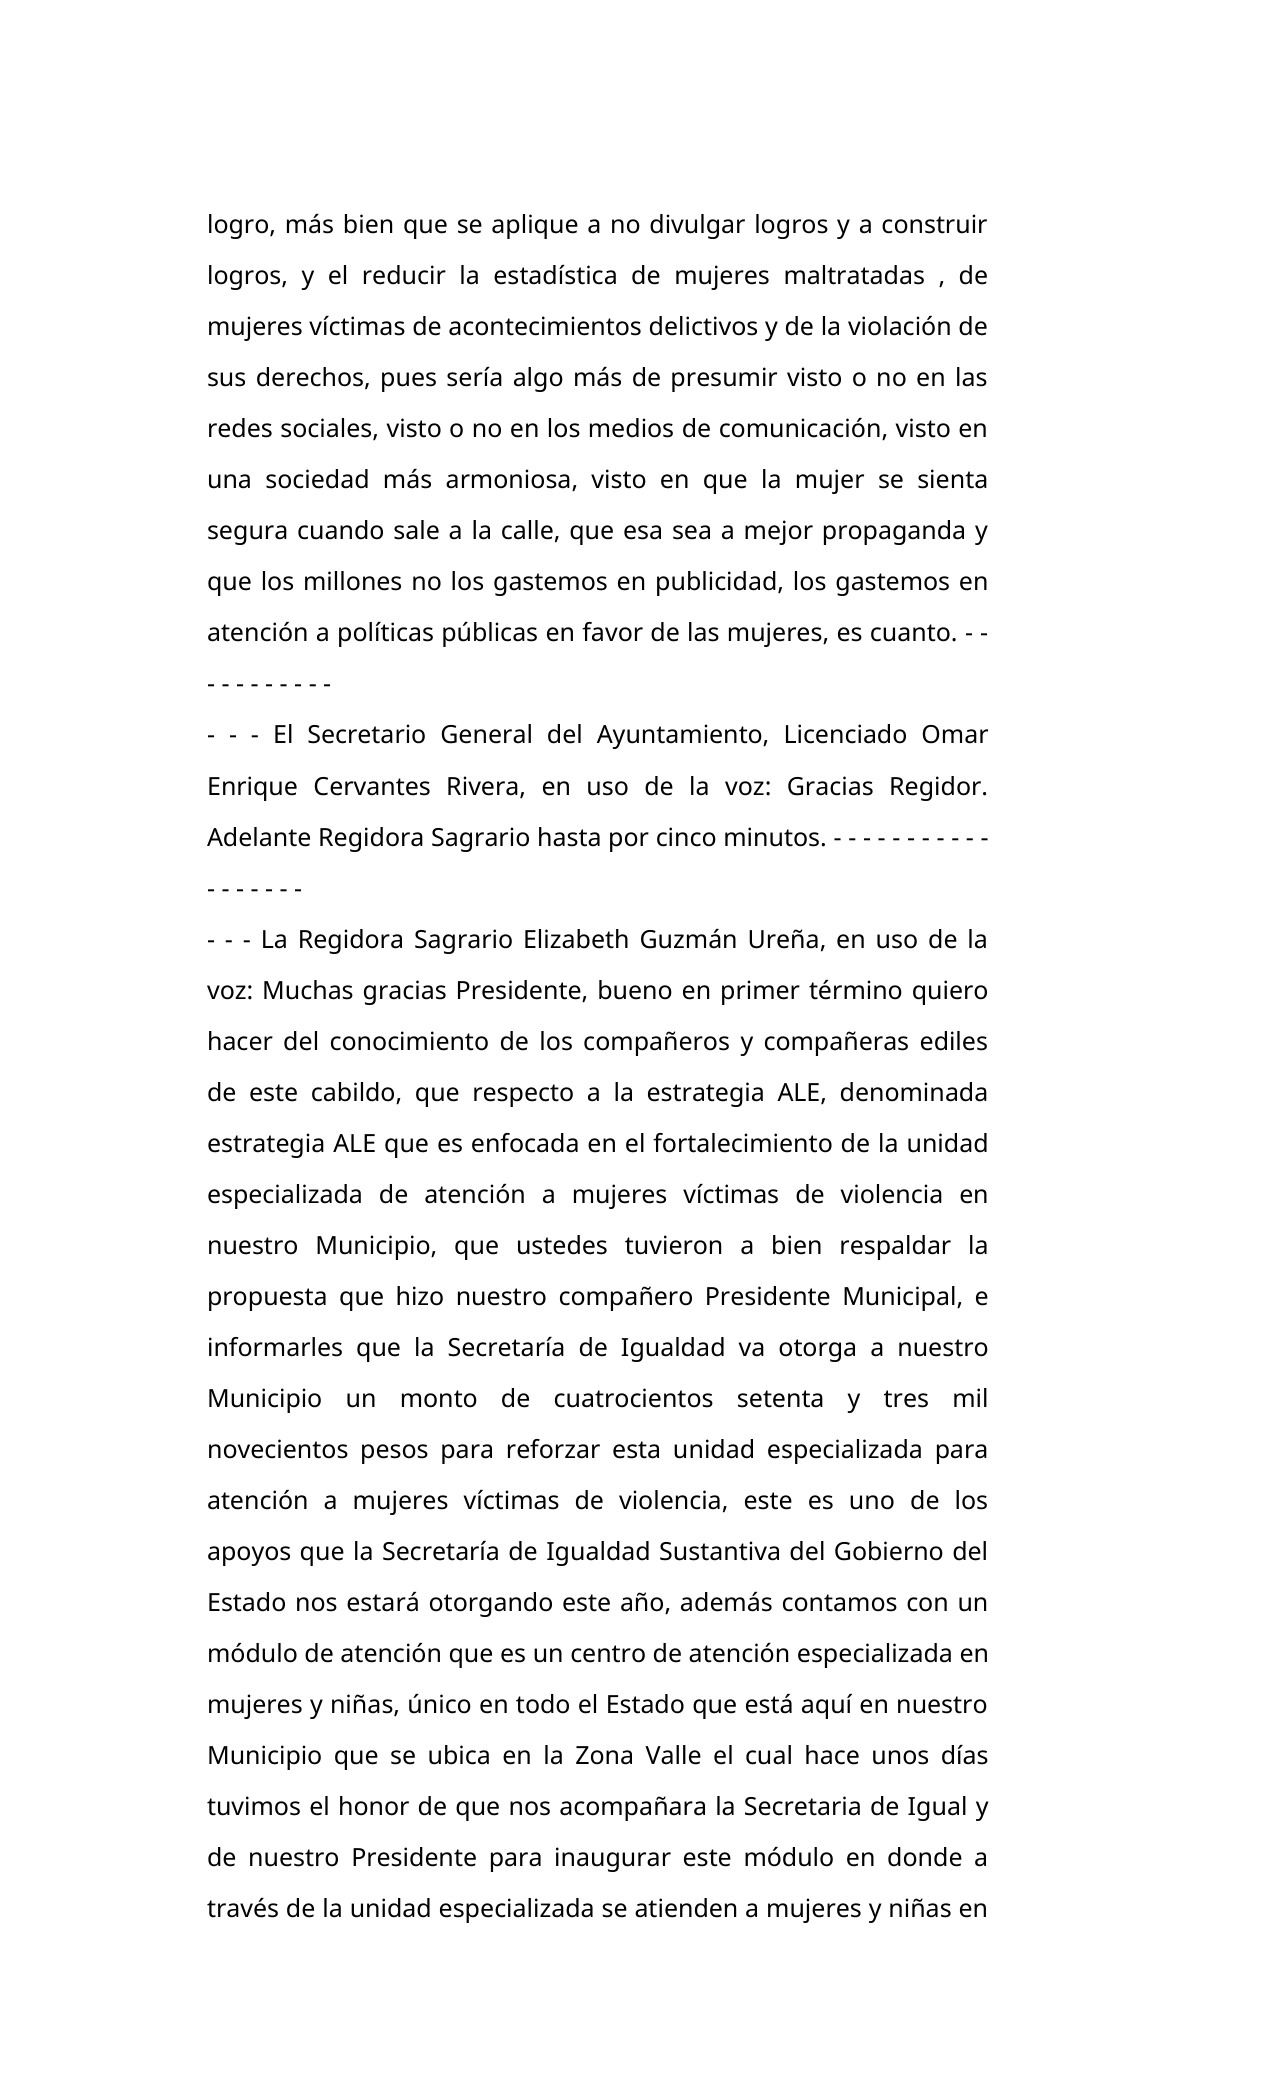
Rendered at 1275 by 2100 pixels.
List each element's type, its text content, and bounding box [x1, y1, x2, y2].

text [207, 921, 989, 1925]
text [207, 207, 989, 700]
text - - - El Secretario General del Ayuntamiento, Licenciado Omar Enrique Cervantes Rivera, en uso de la voz: Gracias Regidor. Adelante Regidora Sagrario hasta por cinco minutos. - - - - - - - - - - - - - - - - - - [207, 717, 989, 904]
